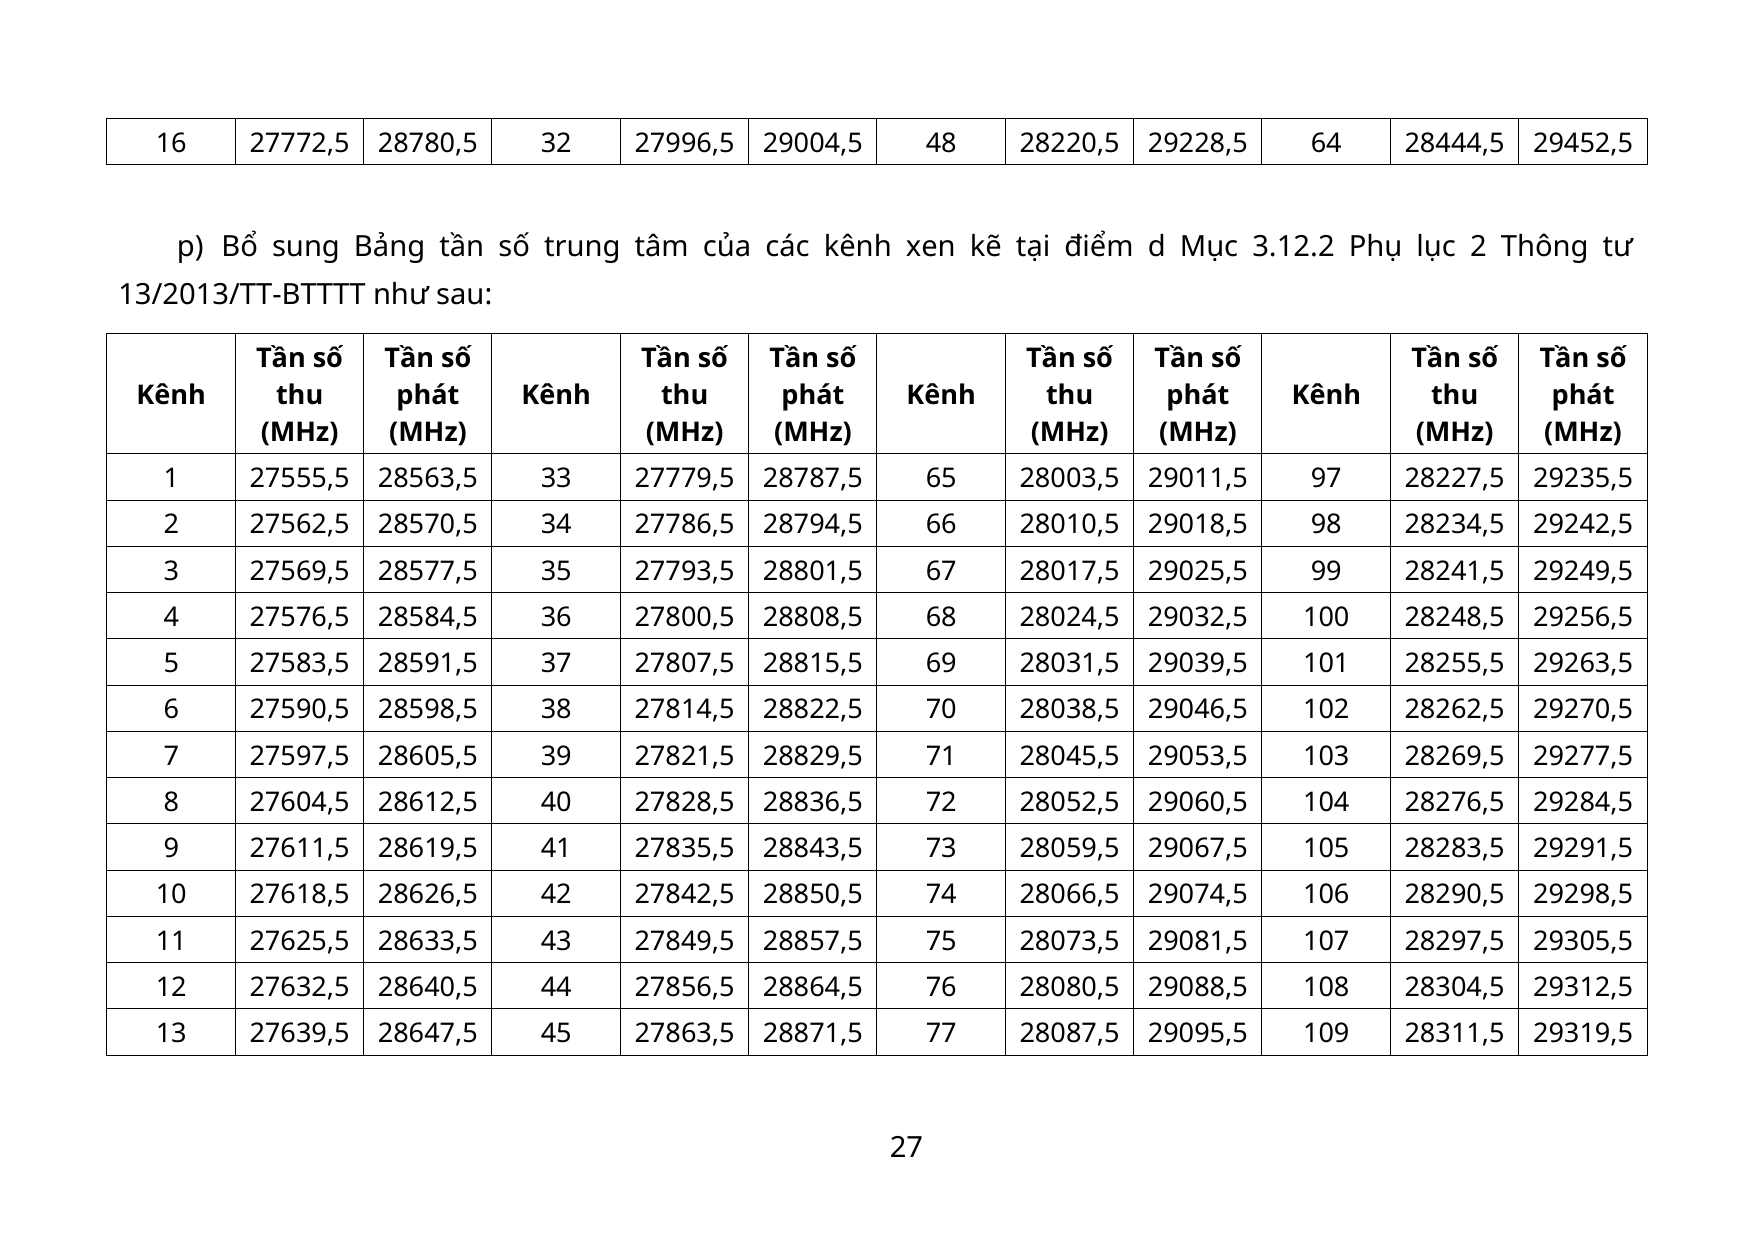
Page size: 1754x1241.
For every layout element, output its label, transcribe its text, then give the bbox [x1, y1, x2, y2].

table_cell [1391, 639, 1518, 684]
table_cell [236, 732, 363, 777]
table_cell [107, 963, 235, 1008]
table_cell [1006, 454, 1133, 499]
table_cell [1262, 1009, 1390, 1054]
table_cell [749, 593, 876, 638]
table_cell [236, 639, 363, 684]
list Bổ sung Bảng tần số trung tâm của các kênh xen kẽ tại điểm d Mục 3.12.2 Phụ lục 2 Thông tư 13/2013/TT-BTTTT như sau: [118, 226, 1636, 313]
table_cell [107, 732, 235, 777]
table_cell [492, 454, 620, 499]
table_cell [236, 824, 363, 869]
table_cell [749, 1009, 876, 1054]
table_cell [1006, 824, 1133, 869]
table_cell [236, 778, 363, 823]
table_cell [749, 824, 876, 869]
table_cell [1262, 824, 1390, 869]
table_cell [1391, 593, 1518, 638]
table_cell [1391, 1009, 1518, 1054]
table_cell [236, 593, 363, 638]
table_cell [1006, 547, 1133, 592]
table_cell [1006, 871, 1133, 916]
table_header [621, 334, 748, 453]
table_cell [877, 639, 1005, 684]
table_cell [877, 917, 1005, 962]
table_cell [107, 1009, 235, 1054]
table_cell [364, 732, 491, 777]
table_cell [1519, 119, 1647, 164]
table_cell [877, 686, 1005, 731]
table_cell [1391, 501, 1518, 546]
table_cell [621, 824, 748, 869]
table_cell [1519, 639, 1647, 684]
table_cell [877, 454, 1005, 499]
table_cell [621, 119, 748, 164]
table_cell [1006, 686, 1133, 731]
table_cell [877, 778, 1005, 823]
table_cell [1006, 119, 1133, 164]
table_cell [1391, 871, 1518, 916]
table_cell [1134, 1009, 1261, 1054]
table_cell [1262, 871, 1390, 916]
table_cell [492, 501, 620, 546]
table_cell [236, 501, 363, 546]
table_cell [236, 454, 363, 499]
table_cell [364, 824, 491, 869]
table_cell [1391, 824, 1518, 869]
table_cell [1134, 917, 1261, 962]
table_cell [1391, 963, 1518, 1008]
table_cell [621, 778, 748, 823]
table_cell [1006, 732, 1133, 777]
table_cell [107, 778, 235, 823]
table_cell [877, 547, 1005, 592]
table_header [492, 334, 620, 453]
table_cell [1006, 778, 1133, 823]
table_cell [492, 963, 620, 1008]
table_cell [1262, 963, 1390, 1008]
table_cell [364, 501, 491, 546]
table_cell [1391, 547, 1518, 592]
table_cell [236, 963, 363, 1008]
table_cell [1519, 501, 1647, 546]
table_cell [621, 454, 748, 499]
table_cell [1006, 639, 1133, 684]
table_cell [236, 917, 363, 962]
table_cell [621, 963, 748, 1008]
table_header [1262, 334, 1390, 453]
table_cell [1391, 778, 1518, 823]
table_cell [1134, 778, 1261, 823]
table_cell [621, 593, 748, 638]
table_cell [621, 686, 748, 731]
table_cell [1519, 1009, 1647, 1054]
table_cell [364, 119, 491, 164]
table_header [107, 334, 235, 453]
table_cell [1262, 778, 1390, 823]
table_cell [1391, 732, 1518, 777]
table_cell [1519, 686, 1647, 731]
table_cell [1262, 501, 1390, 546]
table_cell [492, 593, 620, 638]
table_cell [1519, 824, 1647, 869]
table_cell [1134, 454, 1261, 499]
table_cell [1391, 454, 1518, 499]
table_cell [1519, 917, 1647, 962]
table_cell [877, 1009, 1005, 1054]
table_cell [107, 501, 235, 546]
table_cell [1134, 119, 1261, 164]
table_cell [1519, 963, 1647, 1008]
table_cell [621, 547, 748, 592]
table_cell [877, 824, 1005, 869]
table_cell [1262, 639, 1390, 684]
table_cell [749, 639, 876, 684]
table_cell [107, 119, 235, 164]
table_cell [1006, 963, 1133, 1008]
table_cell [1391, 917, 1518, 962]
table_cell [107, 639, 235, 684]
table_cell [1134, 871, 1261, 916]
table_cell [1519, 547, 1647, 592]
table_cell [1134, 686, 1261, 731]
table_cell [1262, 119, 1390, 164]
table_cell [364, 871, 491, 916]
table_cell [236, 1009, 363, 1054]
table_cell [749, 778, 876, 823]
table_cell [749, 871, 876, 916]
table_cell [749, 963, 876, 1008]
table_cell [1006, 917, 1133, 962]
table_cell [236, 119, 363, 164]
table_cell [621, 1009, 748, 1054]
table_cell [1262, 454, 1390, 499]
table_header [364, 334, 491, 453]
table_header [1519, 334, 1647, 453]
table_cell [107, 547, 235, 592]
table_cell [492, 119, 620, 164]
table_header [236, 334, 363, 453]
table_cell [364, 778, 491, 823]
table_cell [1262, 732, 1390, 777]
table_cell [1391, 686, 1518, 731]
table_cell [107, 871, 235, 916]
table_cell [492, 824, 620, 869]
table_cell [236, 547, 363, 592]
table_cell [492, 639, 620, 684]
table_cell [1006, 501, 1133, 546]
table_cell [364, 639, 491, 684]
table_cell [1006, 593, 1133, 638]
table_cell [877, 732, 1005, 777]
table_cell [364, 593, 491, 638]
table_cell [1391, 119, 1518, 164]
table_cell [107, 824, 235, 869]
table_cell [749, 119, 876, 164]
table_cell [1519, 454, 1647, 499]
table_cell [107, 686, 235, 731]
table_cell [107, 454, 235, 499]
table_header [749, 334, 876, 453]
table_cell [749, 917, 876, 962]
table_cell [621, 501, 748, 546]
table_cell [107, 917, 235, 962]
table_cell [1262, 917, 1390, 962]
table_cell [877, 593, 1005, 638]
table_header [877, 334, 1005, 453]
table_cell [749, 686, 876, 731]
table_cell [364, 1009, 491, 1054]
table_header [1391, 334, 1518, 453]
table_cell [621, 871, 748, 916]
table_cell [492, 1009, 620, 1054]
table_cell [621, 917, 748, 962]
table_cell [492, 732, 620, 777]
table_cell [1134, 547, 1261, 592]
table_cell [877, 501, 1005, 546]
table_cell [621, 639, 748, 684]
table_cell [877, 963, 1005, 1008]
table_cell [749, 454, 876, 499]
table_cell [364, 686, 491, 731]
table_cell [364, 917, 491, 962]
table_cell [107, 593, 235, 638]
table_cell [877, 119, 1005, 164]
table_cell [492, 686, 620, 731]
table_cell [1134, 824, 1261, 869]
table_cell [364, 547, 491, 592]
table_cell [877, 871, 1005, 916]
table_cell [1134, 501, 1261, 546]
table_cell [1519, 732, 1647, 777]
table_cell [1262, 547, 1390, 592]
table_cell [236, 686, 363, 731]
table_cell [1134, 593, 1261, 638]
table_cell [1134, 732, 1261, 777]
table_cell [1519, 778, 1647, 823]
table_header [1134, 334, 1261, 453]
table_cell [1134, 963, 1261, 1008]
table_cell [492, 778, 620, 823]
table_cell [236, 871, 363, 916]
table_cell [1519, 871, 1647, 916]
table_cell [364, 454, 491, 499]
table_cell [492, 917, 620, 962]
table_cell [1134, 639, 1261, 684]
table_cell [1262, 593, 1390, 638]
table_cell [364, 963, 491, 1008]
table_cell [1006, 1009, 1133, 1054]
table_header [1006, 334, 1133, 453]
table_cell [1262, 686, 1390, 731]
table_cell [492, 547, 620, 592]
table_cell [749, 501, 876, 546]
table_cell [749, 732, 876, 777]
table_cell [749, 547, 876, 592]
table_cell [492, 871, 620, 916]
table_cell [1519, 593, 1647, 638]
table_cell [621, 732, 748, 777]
